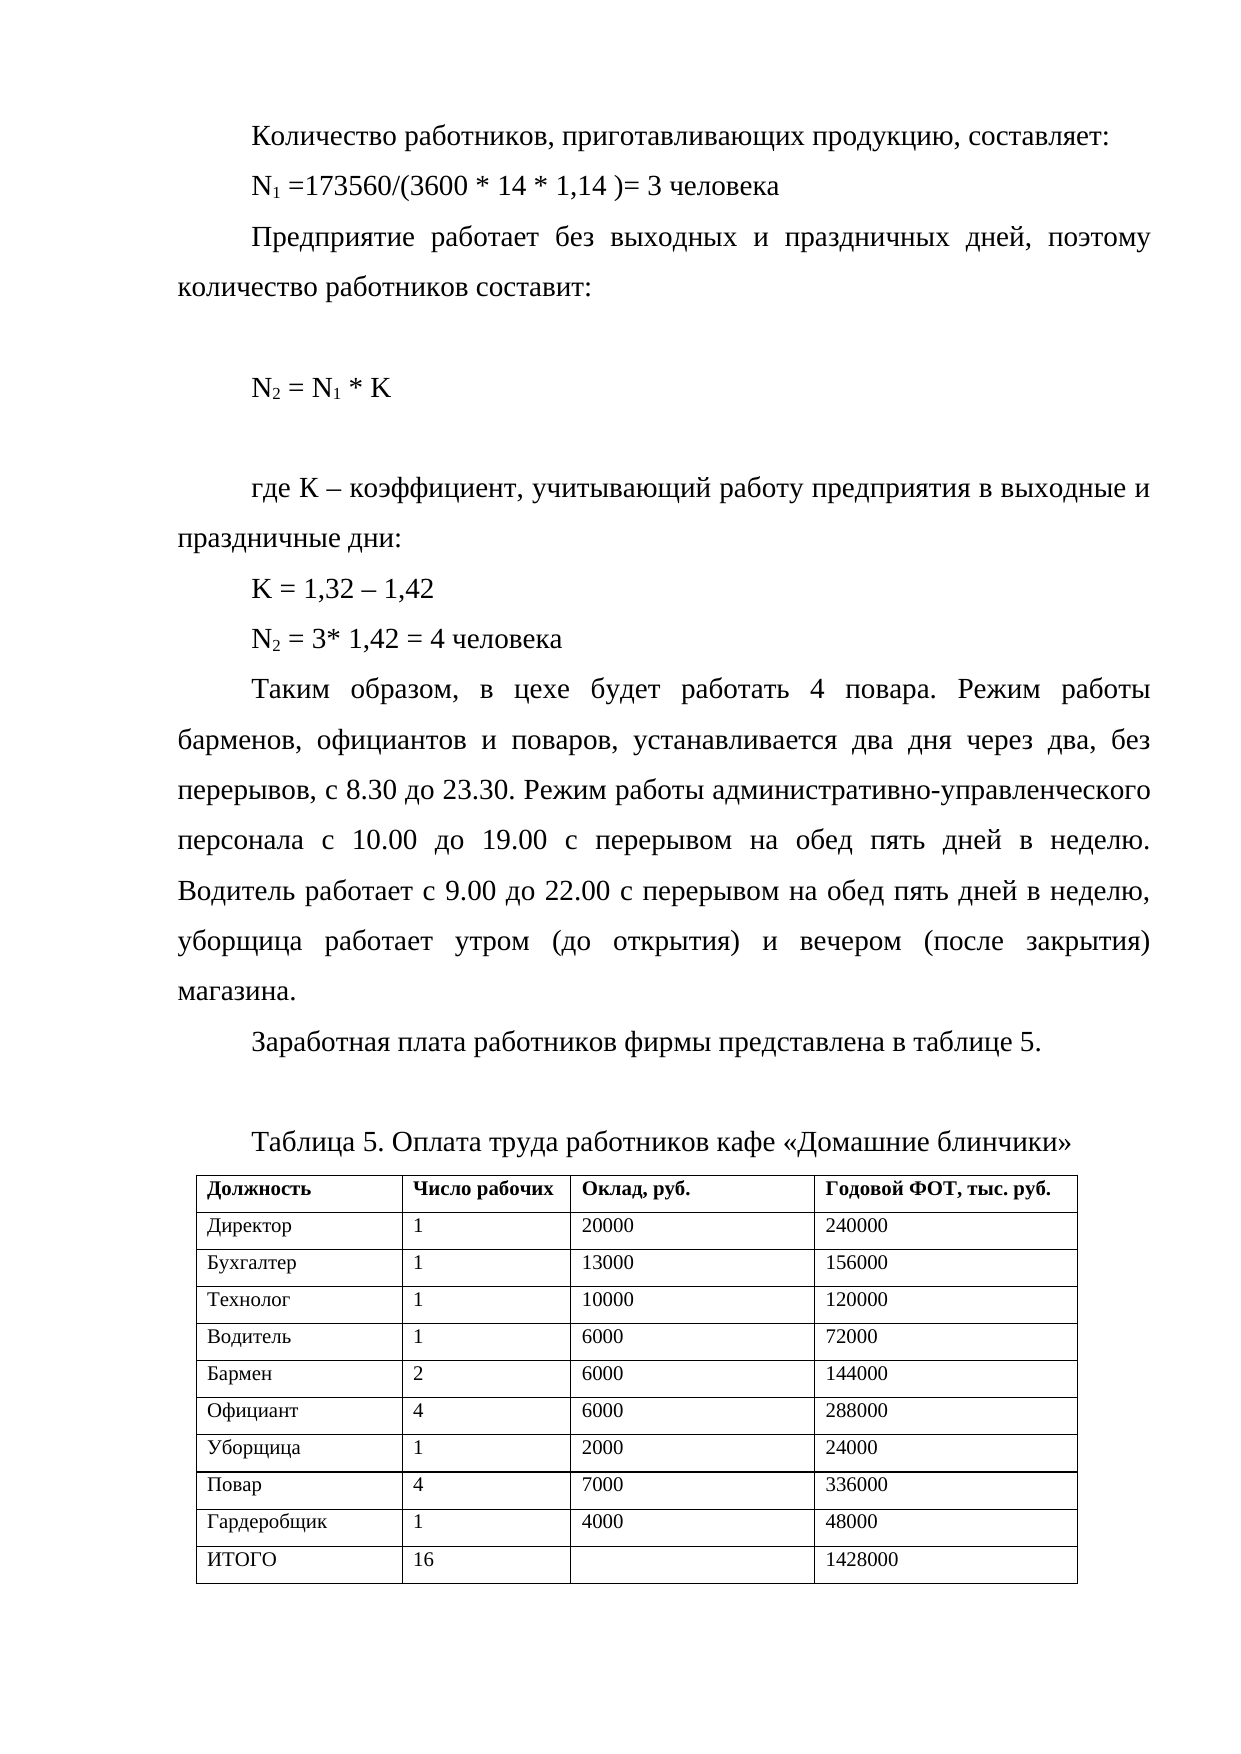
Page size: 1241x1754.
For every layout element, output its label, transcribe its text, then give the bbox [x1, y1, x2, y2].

table_cell 16 [403, 1547, 570, 1583]
table_cell 72000 [815, 1324, 1077, 1360]
table_cell 2000 [571, 1435, 814, 1471]
table_cell 156000 [815, 1250, 1077, 1286]
table_cell 6000 [571, 1324, 814, 1360]
table_cell 2 [403, 1361, 570, 1397]
table_cell 6000 [571, 1398, 814, 1434]
text Заработная плата работников фирмы представлена в таблице 5. [177, 1024, 1152, 1057]
table_header Годовой ФОТ, тыс. руб. [815, 1176, 1077, 1212]
text где К – коэффициент, учитывающий работу предприятия в выходные и праздничные дни: [177, 470, 1152, 554]
table_cell Водитель [197, 1324, 402, 1360]
table_cell 1 [403, 1324, 570, 1360]
table_header Оклад, руб. [571, 1176, 814, 1212]
table_cell 240000 [815, 1213, 1077, 1249]
table_cell 4000 [571, 1510, 814, 1546]
table_cell Повар [197, 1473, 402, 1508]
table_cell Бармен [197, 1361, 402, 1397]
table_cell Бухгалтер [197, 1250, 402, 1286]
table_cell 1428000 [815, 1547, 1077, 1583]
table_cell 6000 [571, 1361, 814, 1397]
text N2 = N1 * K [177, 370, 1152, 403]
table_cell 4 [403, 1398, 570, 1434]
table_cell 1 [403, 1250, 570, 1286]
table_cell 288000 [815, 1398, 1077, 1434]
table_cell Директор [197, 1213, 402, 1249]
table_cell 20000 [571, 1213, 814, 1249]
table_cell 10000 [571, 1287, 814, 1323]
table_cell Уборщица [197, 1435, 402, 1471]
table_cell 24000 [815, 1435, 1077, 1471]
table_cell 144000 [815, 1361, 1077, 1397]
table_cell 7000 [571, 1473, 814, 1508]
table_cell 1 [403, 1213, 570, 1249]
table_cell 336000 [815, 1473, 1077, 1508]
table_cell 13000 [571, 1250, 814, 1286]
table_cell 1 [403, 1287, 570, 1323]
table_cell 1 [403, 1510, 570, 1546]
table_cell Гардеробщик [197, 1510, 402, 1546]
text Количество работников, приготавливающих продукцию, составляет: [177, 118, 1152, 152]
table_cell [571, 1547, 814, 1583]
table_cell 4 [403, 1473, 570, 1508]
text N1 =173560/(3600 * 14 * 1,14 )= 3 человека [177, 168, 1152, 202]
table_cell 48000 [815, 1510, 1077, 1546]
table_cell Официант [197, 1398, 402, 1434]
table_cell 120000 [815, 1287, 1077, 1323]
text Предприятие работает без выходных и праздничных дней, поэтому количество работников составит: [177, 219, 1152, 303]
table_cell ИТОГО [197, 1547, 402, 1583]
table_cell 1 [403, 1435, 570, 1471]
text Таблица 5. Оплата труда работников кафе «Домашние блинчики» [177, 1124, 1152, 1158]
text N2 = 3* 1,42 = 4 человека [177, 621, 1152, 655]
text K = 1,32 – 1,42 [177, 571, 1152, 604]
table_cell Технолог [197, 1287, 402, 1323]
table_header Число рабочих [403, 1176, 570, 1212]
text Таким образом, в цехе будет работать 4 повара. Режим работы барменов, официантов и поваров, устанавливается два дня через два, без перерывов, с 8.30 до 23.30. Режим работы административно-управленческого персонала с 10.00 до 19.00 с перерывом на обед пять дней в неделю. Водитель работает с 9.00 до 22.00 с перерывом на обед пять дней в неделю, уборщица работает утром (до открытия) и вечером (после закрытия) магазина. [177, 672, 1152, 1007]
table_header Должность [197, 1176, 402, 1212]
